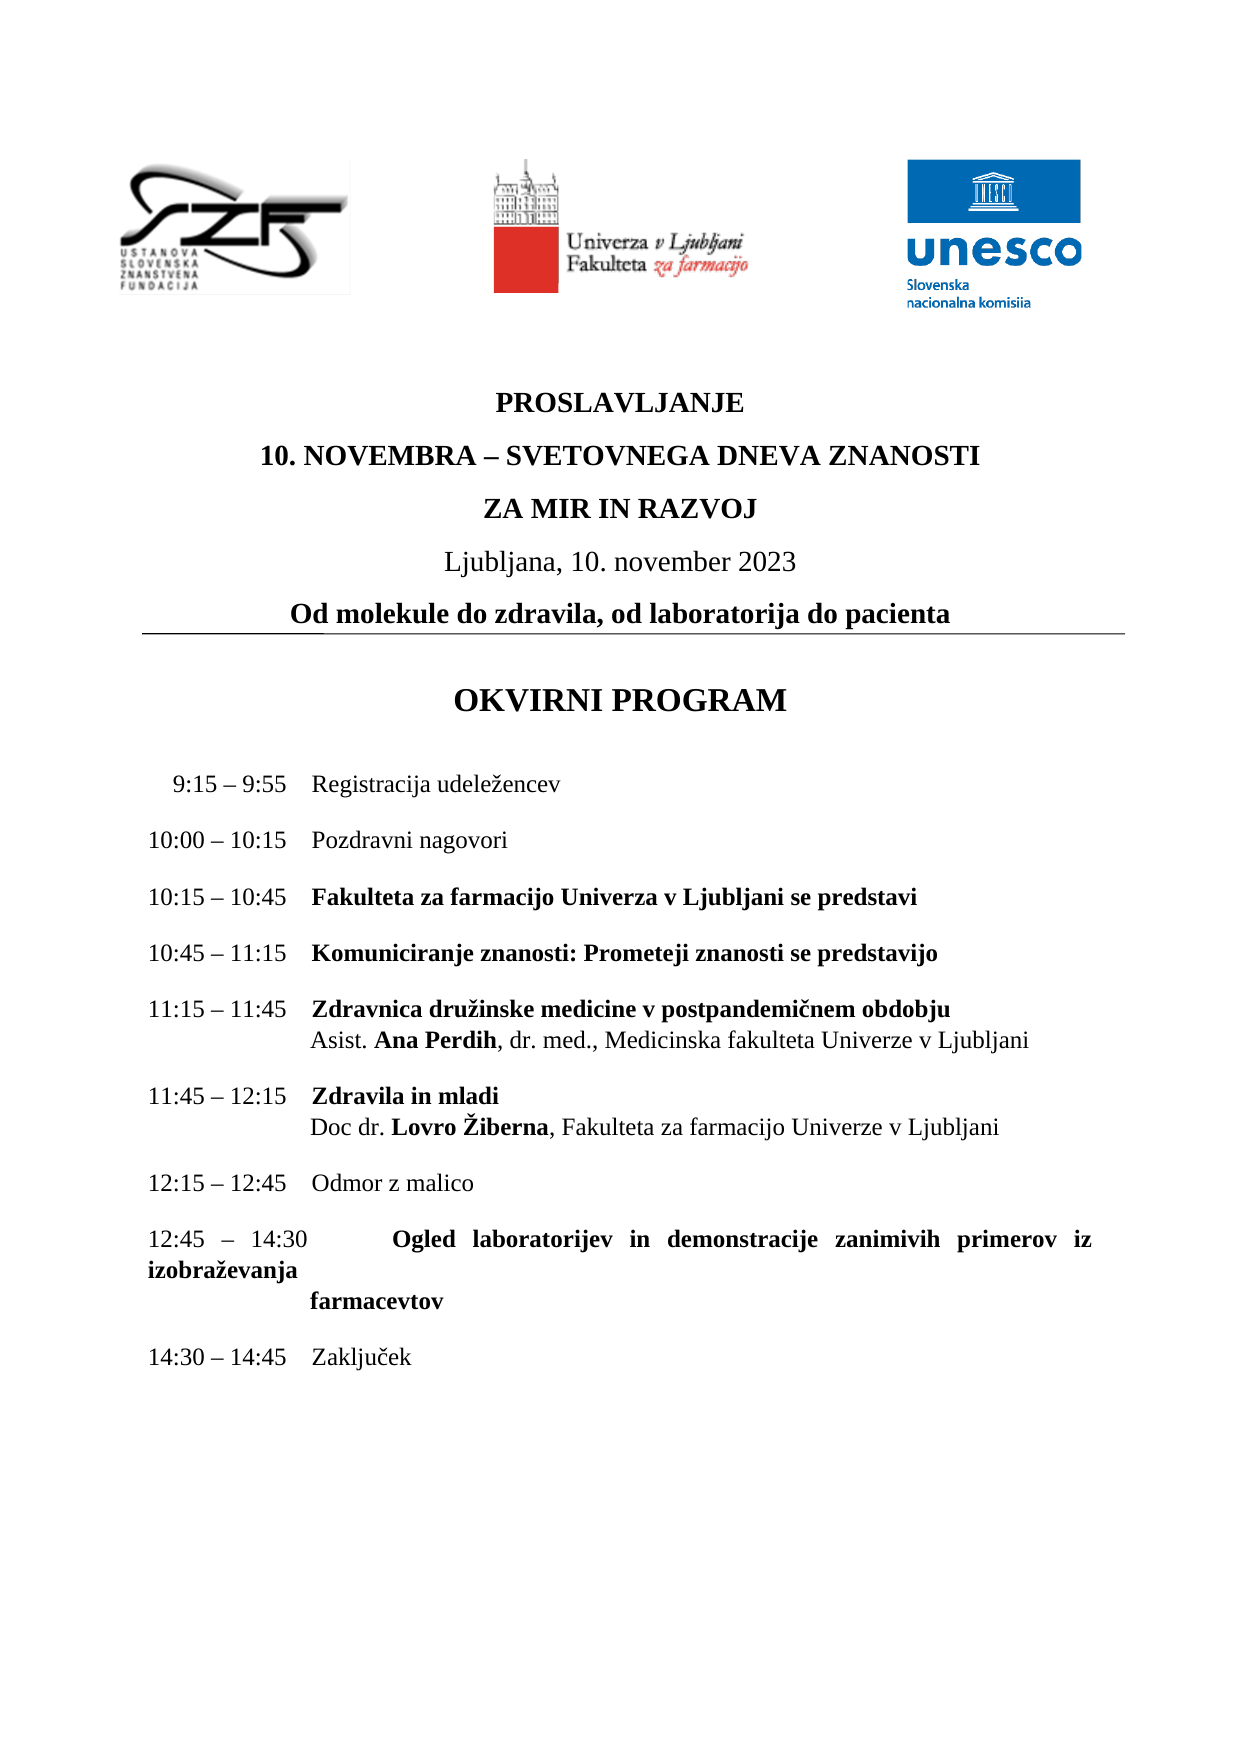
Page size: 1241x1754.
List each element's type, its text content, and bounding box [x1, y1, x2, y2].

text 9:15 – 9:55 Registracija udeležencev [148, 769, 1093, 798]
text PROSLAVLJANJE [148, 385, 1093, 419]
text ZA MIR IN RAZVOJ [148, 491, 1093, 524]
text Od molekule do zdravila, od laboratorija do pacienta [148, 597, 1093, 630]
text 10:00 – 10:15 Pozdravni nagovori [148, 826, 1093, 854]
picture [906, 159, 1081, 307]
text 11:45 – 12:15 Zdravila in mladi [148, 1081, 1093, 1109]
text farmacevtov [310, 1286, 1093, 1315]
text 12:15 – 12:45 Odmor z malico [148, 1168, 1093, 1197]
text Ljubljana, 10. november 2023 [148, 544, 1093, 577]
text 10. NOVEMBRA – SVETOVNEGA DNEVA ZNANOSTI [148, 438, 1093, 472]
text 10:15 – 10:45 Fakulteta za farmacijo Univerza v Ljubljani se predstavi [148, 882, 1093, 910]
text OKVIRNI PROGRAM [148, 680, 1093, 719]
picture [493, 159, 749, 293]
picture [118, 159, 352, 296]
text 11:15 – 11:45 Zdravnica družinske medicine v postpandemičnem obdobju [148, 994, 1093, 1022]
text 10:45 – 11:15 Komuniciranje znanosti: Prometeji znanosti se predstavijo [148, 938, 1093, 966]
text Doc dr. Lovro Žiberna, Fakulteta za farmacijo Univerze v Ljubljani [310, 1112, 1093, 1141]
text 12:45 – 14:30 Ogled laboratorijev in demonstracije zanimivih primerov iz izobraževanja [148, 1224, 1093, 1284]
text 14:30 – 14:45 Zaključek [148, 1342, 1093, 1371]
text Asist. Ana Perdih, dr. med., Medicinska fakulteta Univerze v Ljubljani [310, 1025, 1093, 1053]
